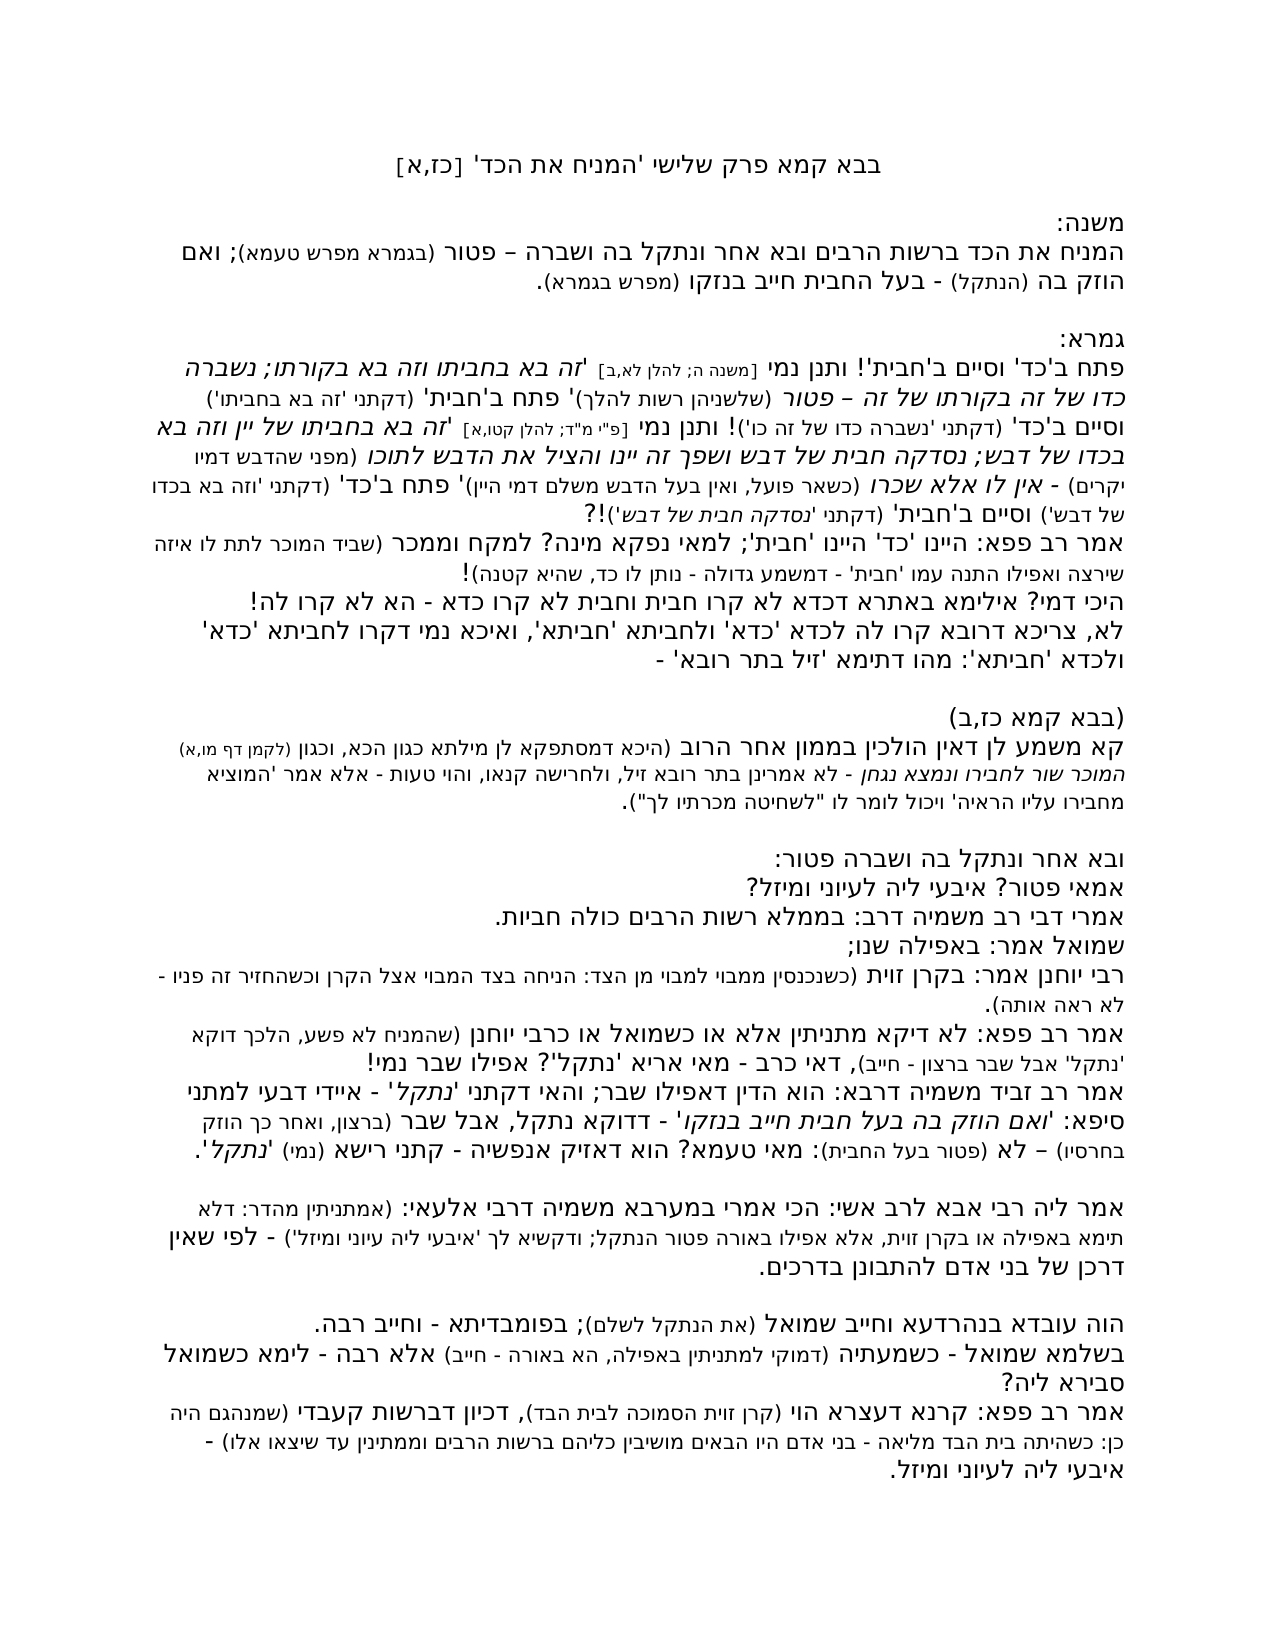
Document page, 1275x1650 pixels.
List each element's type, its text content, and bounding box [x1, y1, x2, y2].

text אמאי פטור? איבעי ליה לעיוני ומיזל? [150, 873, 1125, 902]
text פתח ב'כד' וסיים ב'חבית'! ותנן נמי [משנה ה; להלן לא,ב] 'זה בא בחביתו וזה בא בקורתו; נשברה כדו של זה בקורתו של זה – פטור (שלשניהן רשות להלך)' פתח ב'חבית' (דקתני 'זה בא בחביתו') וסיים ב'כד' (דקתני 'נשברה כדו של זה כו')! ותנן נמי [פ"י מ"ד; להלן קטו,א] 'זה בא בחביתו של יין וזה בא בכדו של דבש; נסדקה חבית של דבש ושפך זה יינו והציל את הדבש לתוכו (מפני שהדבש דמיו יקרים) - אין לו אלא שכרו (כשאר פועל, ואין בעל הדבש משלם דמי היין)' פתח ב'כד' (דקתני 'וזה בא בכדו של דבש') וסיים ב'חבית' (דקתני 'נסדקה חבית של דבש')!? [150, 354, 1125, 529]
text בבא קמא פרק שלישי 'המניח את הכד' [כז,א] [150, 150, 1125, 179]
text בשלמא שמואל - כשמעתיה (דמוקי למתניתין באפילה, הא באורה - חייב) אלא רבה - לימא כשמואל סבירא ליה? [150, 1339, 1125, 1397]
text אמר רב פפא: לא דיקא מתניתין אלא או כשמואל או כרבי יוחנן (שהמניח לא פשע, הלכך דוקא 'נתקל' אבל שבר ברצון - חייב), דאי כרב - מאי אריא 'נתקל'? אפילו שבר נמי! [150, 1019, 1125, 1077]
text שמואל אמר: באפילה שנו; [150, 931, 1125, 960]
text הוה עובדא בנהרדעא וחייב שמואל (את הנתקל לשלם); בפומבדיתא - וחייב רבה. [150, 1309, 1125, 1339]
text אמר רב פפא: היינו 'כד' היינו 'חבית'; למאי נפקא מינה? למקח וממכר (שביד המוכר לתת לו איזה שירצה ואפילו התנה עמו 'חבית' - דמשמע גדולה - נותן לו כד, שהיא קטנה)! [150, 529, 1125, 587]
text אמר ליה רבי אבא לרב אשי: הכי אמרי במערבא משמיה דרבי אלעאי: (אמתניתין מהדר: דלא תימא באפילה או בקרן זוית, אלא אפילו באורה פטור הנתקל; ודקשיא לך 'איבעי ליה עיוני ומיזל') - לפי שאין דרכן של בני אדם להתבונן בדרכים. [150, 1193, 1125, 1281]
text משנה: [150, 208, 1125, 237]
text ובא אחר ונתקל בה ושברה פטור: [150, 844, 1125, 873]
text לא, צריכא דרובא קרו לה לכדא 'כדא' ולחביתא 'חביתא', ואיכא נמי דקרו לחביתא 'כדא' ולכדא 'חביתא': מהו דתימא 'זיל בתר רובא' - [150, 616, 1125, 674]
text היכי דמי? אילימא באתרא דכדא לא קרו חבית וחבית לא קרו כדא - הא לא קרו לה! [150, 587, 1125, 616]
text (בבא קמא כז,ב) [150, 703, 1125, 732]
text קא משמע לן דאין הולכין בממון אחר הרוב (היכא דמסתפקא לן מילתא כגון הכא, וכגון (לקמן דף מו,א) המוכר שור לחבירו ונמצא נגחן - לא אמרינן בתר רובא זיל, ולחרישה קנאו, והוי טעות - אלא אמר 'המוציא מחבירו עליו הראיה' ויכול לומר לו "לשחיטה מכרתיו לך"). [150, 732, 1125, 815]
text אמר רב זביד משמיה דרבא: הוא הדין דאפילו שבר; והאי דקתני 'נתקל' - איידי דבעי למתני סיפא: 'ואם הוזק בה בעל חבית חייב בנזקו' - דדוקא נתקל, אבל שבר (ברצון, ואחר כך הוזק בחרסיו) – לא (פטור בעל החבית): מאי טעמא? הוא דאזיק אנפשיה - קתני רישא (נמי) 'נתקל'. [150, 1077, 1125, 1164]
text רבי יוחנן אמר: בקרן זוית (כשנכנסין ממבוי למבוי מן הצד: הניחה בצד המבוי אצל הקרן וכשהחזיר זה פניו - לא ראה אותה). [150, 960, 1125, 1019]
text המניח את הכד ברשות הרבים ובא אחר ונתקל בה ושברה – פטור (בגמרא מפרש טעמא); ואם הוזק בה (הנתקל) - בעל החבית חייב בנזקו (מפרש בגמרא). [150, 237, 1125, 296]
text גמרא: [150, 324, 1125, 354]
text אמר רב פפא: קרנא דעצרא הוי (קרן זוית הסמוכה לבית הבד), דכיון דברשות קעבדי (שמנהגם היה כן: כשהיתה בית הבד מליאה - בני אדם היו הבאים מושיבין כליהם ברשות הרבים וממתינין עד שיצאו אלו) - איבעי ליה לעיוני ומיזל. [150, 1397, 1125, 1484]
text אמרי דבי רב משמיה דרב: בממלא רשות הרבים כולה חביות. [150, 902, 1125, 931]
